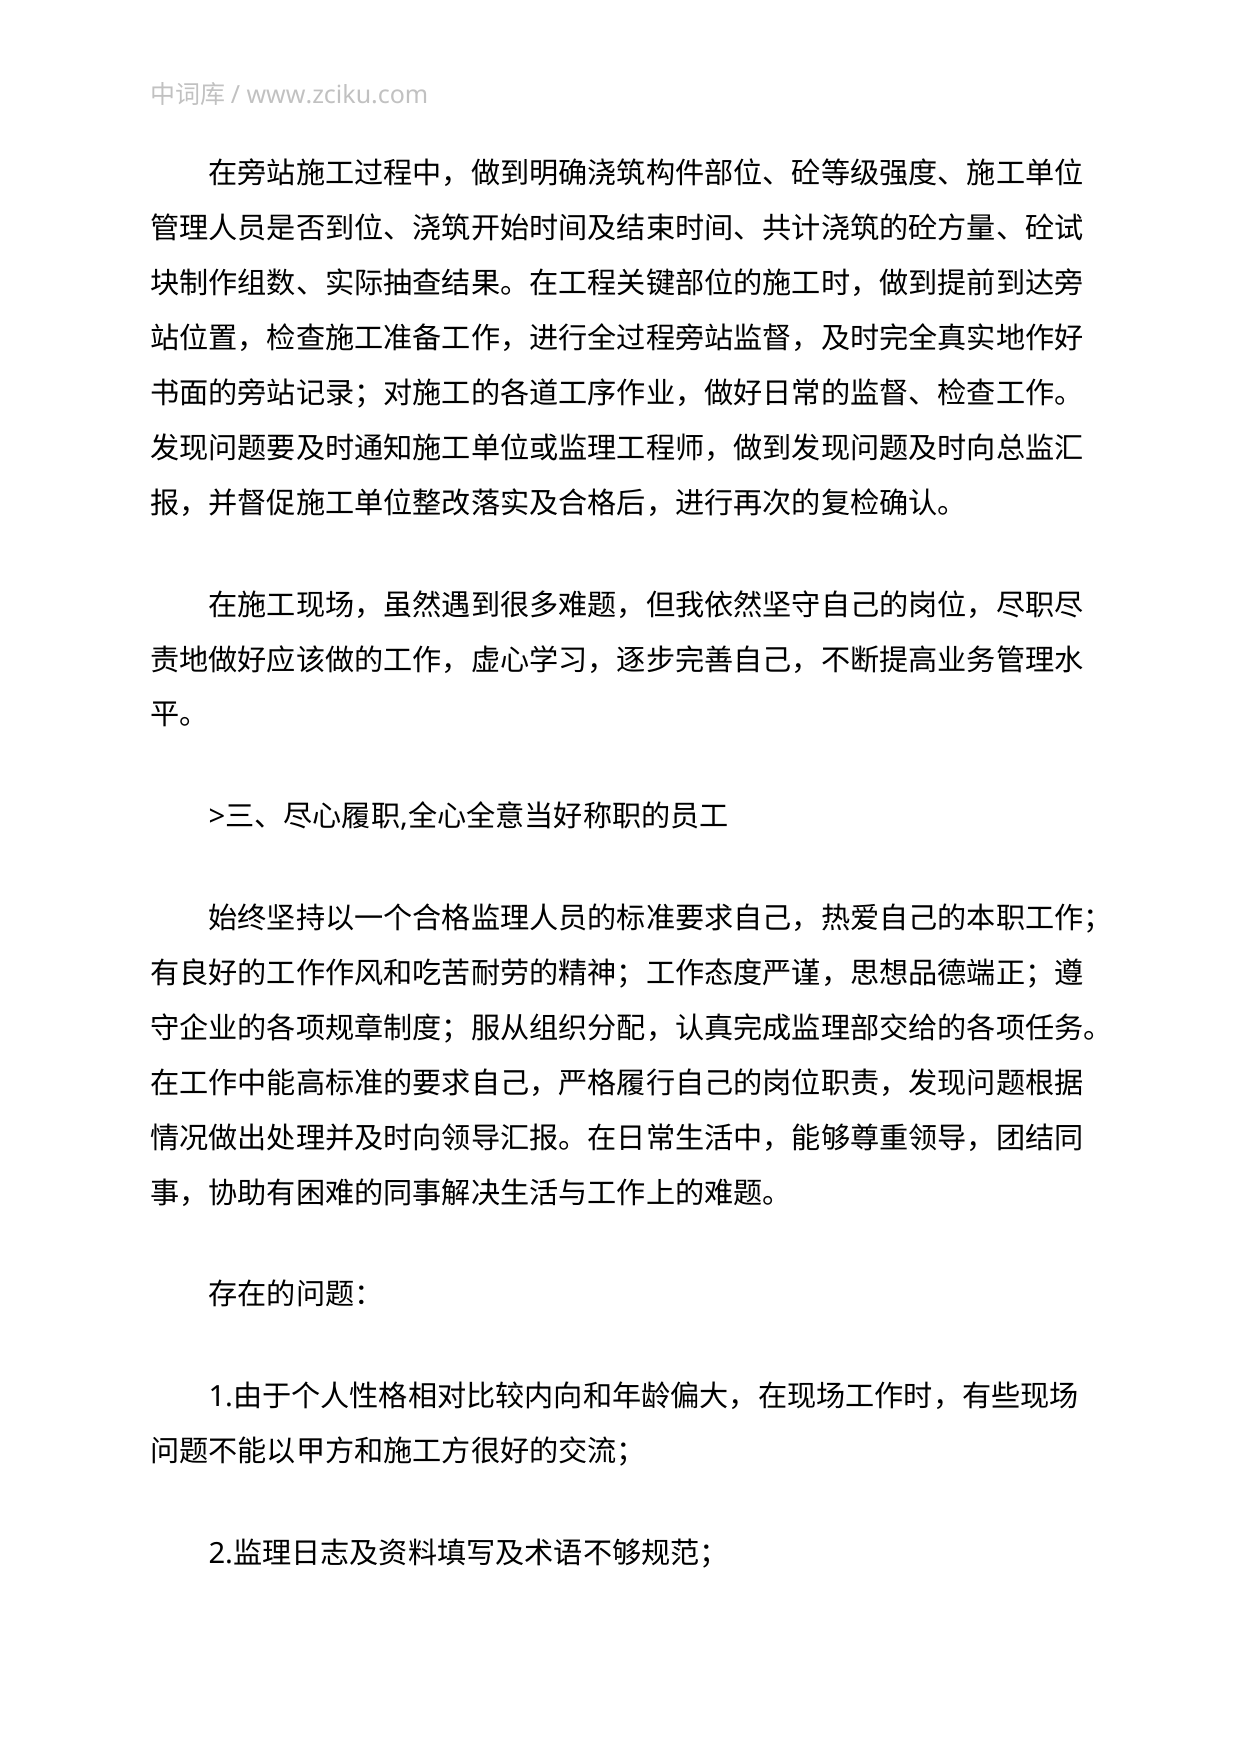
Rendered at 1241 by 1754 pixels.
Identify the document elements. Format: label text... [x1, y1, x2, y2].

text 2.监理日志及资料填写及术语不够规范； [150, 1529, 1090, 1572]
text 在旁站施工过程中，做到明确浇筑构件部位、砼等级强度、施工单位管理人员是否到位、浇筑开始时间及结束时间、共计浇筑的砼方量、砼试块制作组数、实际抽查结果。在工程关键部位的施工时，做到提前到达旁站位置，检查施工准备工作，进行全过程旁站监督，及时完全真实地作好书面的旁站记录；对施工的各道工序作业，做好日常的监督、检查工作。发现问题要及时通知施工单位或监理工程师，做到发现问题及时向总监汇报，并督促施工单位整改落实及合格后，进行再次的复检确认。 [150, 150, 1090, 522]
text >三、尽心履职,全心全意当好称职的员工 [150, 793, 1090, 835]
text 1.由于个人性格相对比较内向和年龄偏大，在现场工作时，有些现场问题不能以甲方和施工方很好的交流； [150, 1373, 1090, 1470]
text 始终坚持以一个合格监理人员的标准要求自己，热爱自己的本职工作；有良好的工作作风和吃苦耐劳的精神；工作态度严谨，思想品德端正；遵守企业的各项规章制度；服从组织分配，认真完成监理部交给的各项任务。在工作中能高标准的要求自己，严格履行自己的岗位职责，发现问题根据情况做出处理并及时向领导汇报。在日常生活中，能够尊重领导，团结同事，协助有困难的同事解决生活与工作上的难题。 [150, 895, 1090, 1211]
text 存在的问题： [150, 1271, 1090, 1313]
text 在施工现场，虽然遇到很多难题，但我依然坚守自己的岗位，尽职尽责地做好应该做的工作，虚心学习，逐步完善自己，不断提高业务管理水平。 [150, 581, 1090, 733]
